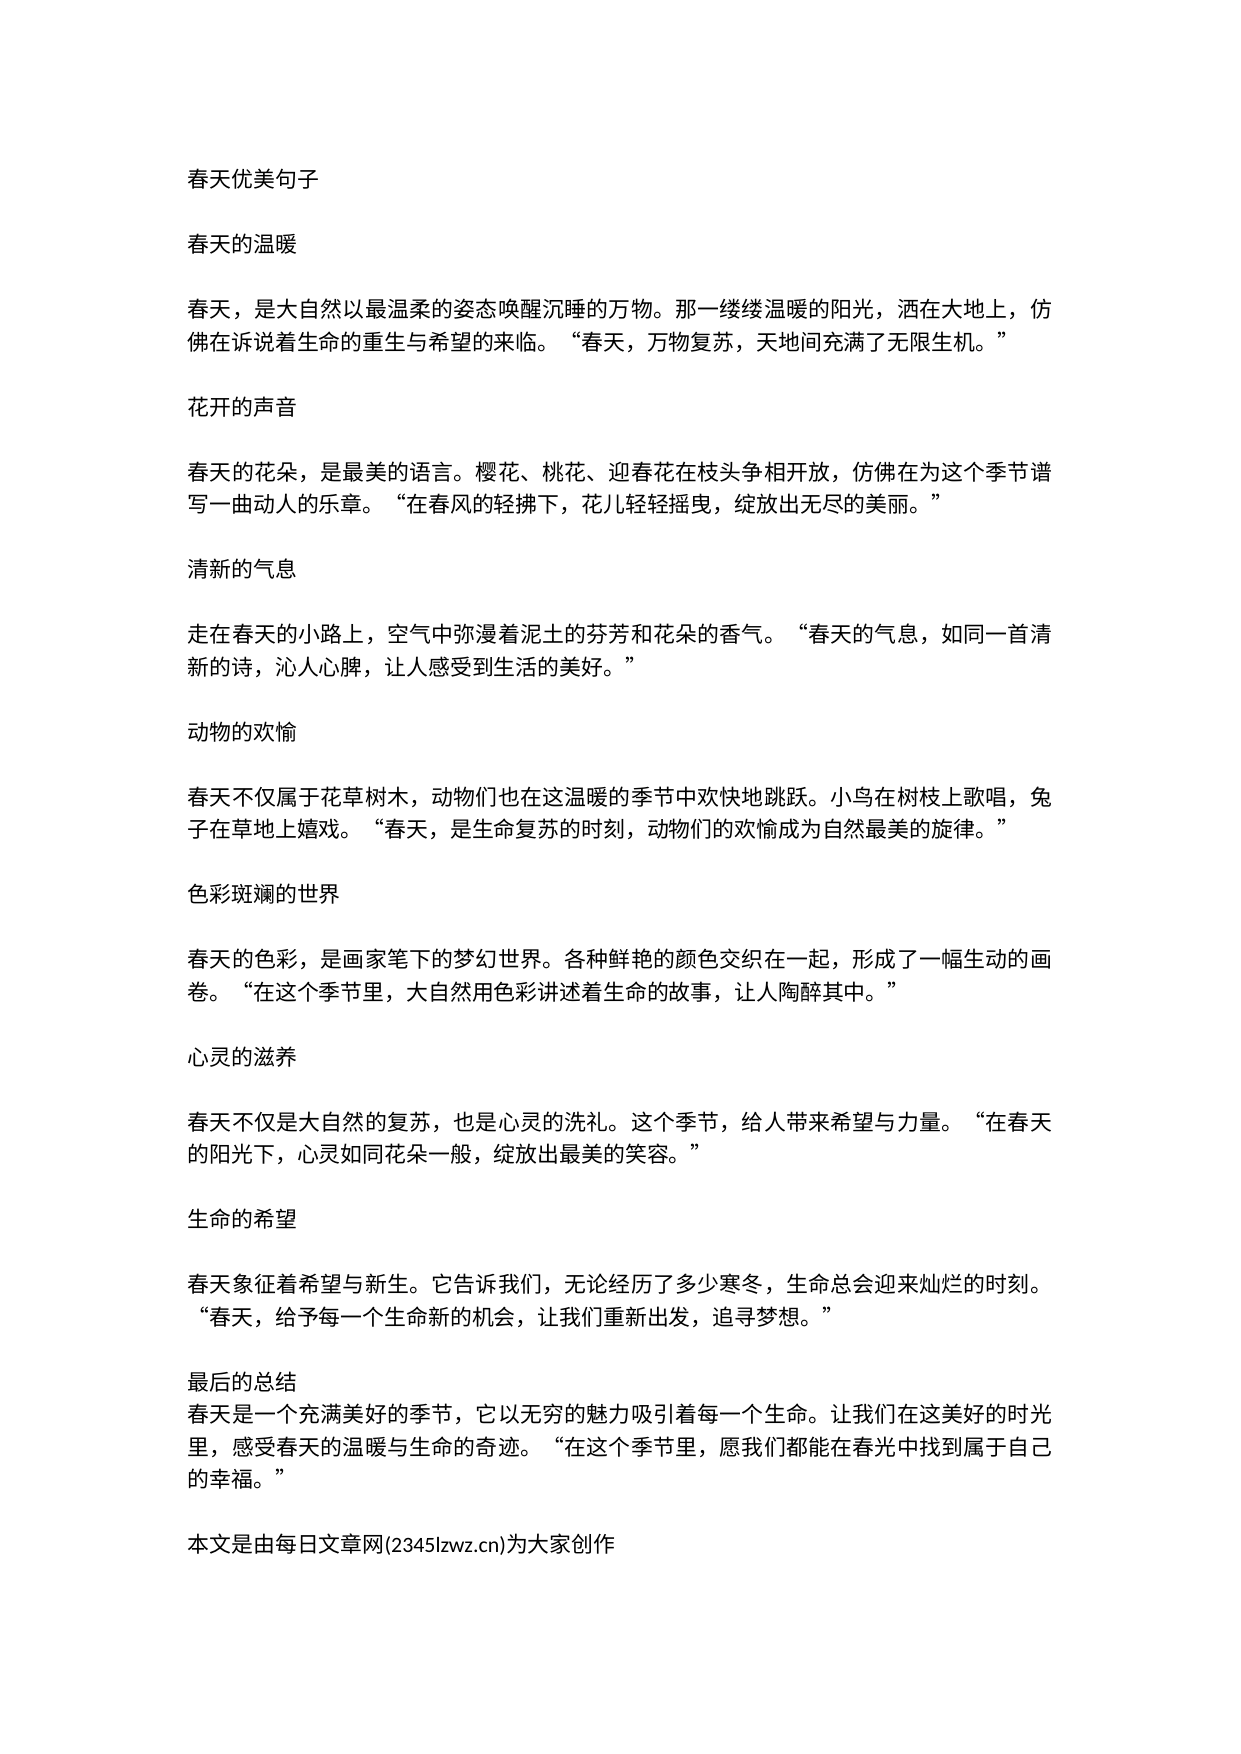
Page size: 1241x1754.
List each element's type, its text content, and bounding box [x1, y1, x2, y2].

text 色彩斑斓的世界 [187, 877, 1053, 909]
text 清新的气息 [187, 552, 1053, 584]
text 春天的花朵，是最美的语言。樱花、桃花、迎春花在枝头争相开放，仿佛在为这个季节谱写一曲动人的乐章。“在春风的轻拂下，花儿轻轻摇曳，绽放出无尽的美丽。” [187, 454, 1053, 519]
text 春天不仅属于花草树木，动物们也在这温暖的季节中欢快地跳跃。小鸟在树枝上歌唱，兔子在草地上嬉戏。“春天，是生命复苏的时刻，动物们的欢愉成为自然最美的旋律。” [187, 779, 1053, 844]
text 心灵的滋养 [187, 1039, 1053, 1072]
text 春天是一个充满美好的季节，它以无穷的魅力吸引着每一个生命。让我们在这美好的时光里，感受春天的温暖与生命的奇迹。“在这个季节里，愿我们都能在春光中找到属于自己的幸福。” [187, 1397, 1053, 1494]
text 本文是由每日文章网(2345lzwz.cn)为大家创作 [187, 1527, 1053, 1559]
text 走在春天的小路上，空气中弥漫着泥土的芬芳和花朵的香气。“春天的气息，如同一首清新的诗，沁人心脾，让人感受到生活的美好。” [187, 617, 1053, 682]
text 春天优美句子 [187, 162, 1053, 194]
text 春天，是大自然以最温柔的姿态唤醒沉睡的万物。那一缕缕温暖的阳光，洒在大地上，仿佛在诉说着生命的重生与希望的来临。“春天，万物复苏，天地间充满了无限生机。” [187, 292, 1053, 357]
text 最后的总结 [187, 1364, 1053, 1397]
text 春天象征着希望与新生。它告诉我们，无论经历了多少寒冬，生命总会迎来灿烂的时刻。“春天，给予每一个生命新的机会，让我们重新出发，追寻梦想。” [187, 1267, 1053, 1332]
text 动物的欢愉 [187, 714, 1053, 747]
text 春天不仅是大自然的复苏，也是心灵的洗礼。这个季节，给人带来希望与力量。“在春天的阳光下，心灵如同花朵一般，绽放出最美的笑容。” [187, 1104, 1053, 1169]
text 花开的声音 [187, 389, 1053, 422]
text 生命的希望 [187, 1202, 1053, 1234]
text 春天的温暖 [187, 227, 1053, 259]
text 春天的色彩，是画家笔下的梦幻世界。各种鲜艳的颜色交织在一起，形成了一幅生动的画卷。“在这个季节里，大自然用色彩讲述着生命的故事，让人陶醉其中。” [187, 942, 1053, 1007]
